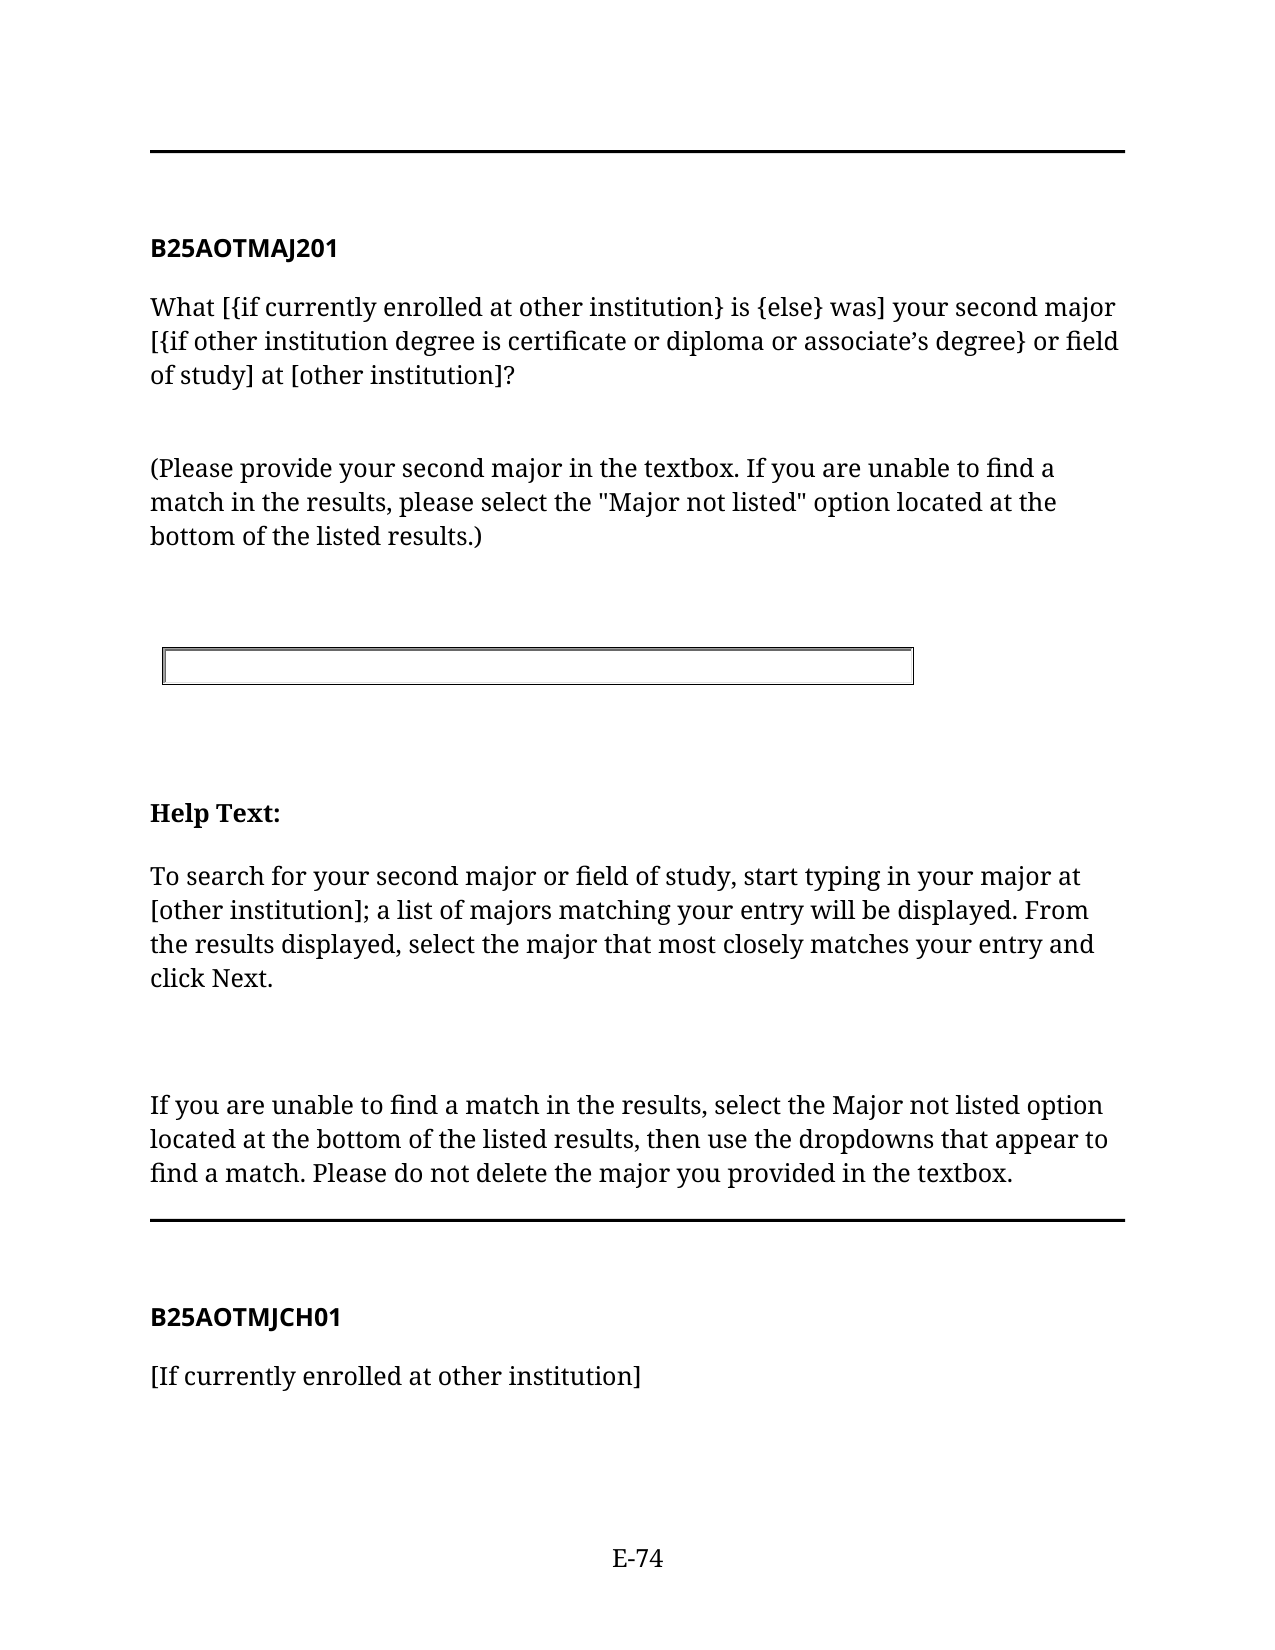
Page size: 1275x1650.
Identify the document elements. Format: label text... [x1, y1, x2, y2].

text [If currently enrolled at other institution] [150, 1358, 1125, 1393]
text B25AOTMAJ201 [150, 197, 1125, 265]
text To search for your second major or field of study, start typing in your major at [other institution]; a list of majors matching your entry will be displayed. From the results displayed, select the major that most closely matches your entry and click Next. [150, 859, 1125, 995]
text (Please provide your second major in the textbox. If you are unable to find a match in the results, please select the "Major not listed" option located at the bottom of the listed results.) [150, 451, 1125, 553]
text B25AOTMJCH01 [150, 1265, 1125, 1333]
text If you are unable to find a match in the results, select the Major not listed option located at the bottom of the listed results, then use the dropdowns that appear to find a match. Please do not delete the major you provided in the textbox. [150, 1087, 1125, 1190]
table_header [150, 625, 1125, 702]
text What [{if currently enrolled at other institution} is {else} was] your second major [{if other institution degree is certificate or diploma or associate’s degree} or field of study] at [other institution]? [150, 290, 1125, 392]
text Help Text: [150, 762, 1125, 830]
